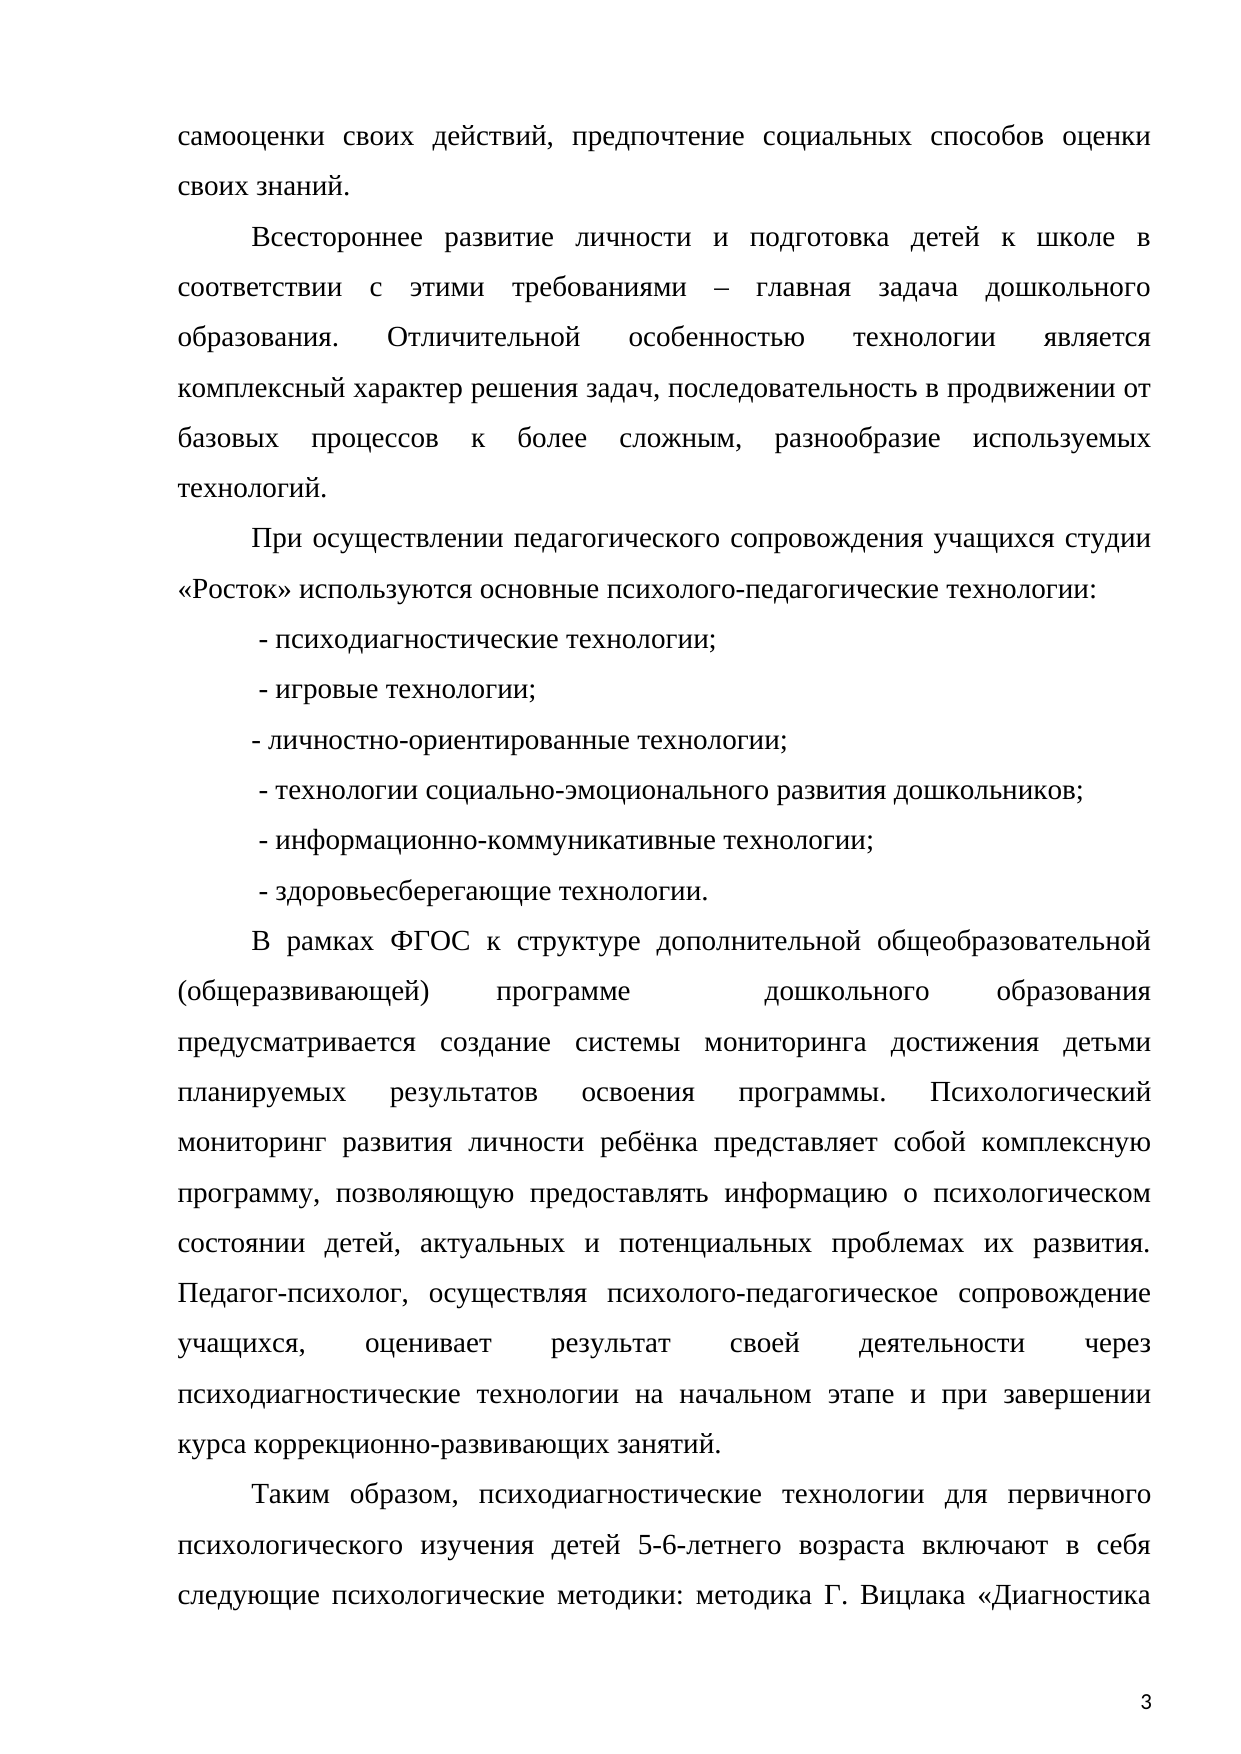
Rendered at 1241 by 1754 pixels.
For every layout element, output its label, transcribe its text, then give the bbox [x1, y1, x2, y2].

text - психодиагностические технологии; [177, 621, 1152, 655]
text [177, 1477, 1152, 1611]
text - технологии социально-эмоционального развития дошкольников; [177, 772, 1152, 806]
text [177, 118, 1152, 202]
text - информационно-коммуникативные технологии; [177, 822, 1152, 856]
text Всестороннее развитие личности и подготовка детей к школе в соответствии с этими требованиями – главная задача дошкольного образования. Отличительной особенностью технологии является комплексный характер решения задач, последовательность в продвижении от базовых процессов к более сложным, разнообразие используемых технологий. [177, 219, 1152, 504]
text В рамках ФГОС к структуре дополнительной общеобразовательной (общеразвивающей) программе дошкольного образования предусматривается создание системы мониторинга достижения детьми планируемых результатов освоения программы. Психологический мониторинг развития личности ребёнка представляет собой комплексную программу, позволяющую предоставлять информацию о психологическом состоянии детей, актуальных и потенциальных проблемах их развития. Педагог-психолог, осуществляя психолого-педагогическое сопровождение учащихся, оценивает результат своей деятельности через психодиагностические технологии на начальном этапе и при завершении курса коррекционно-развивающих занятий. [177, 923, 1152, 1460]
text - личностно-ориентированные технологии; [177, 722, 1152, 755]
text - игровые технологии; [177, 672, 1152, 705]
text При осуществлении педагогического сопровождения учащихся студии «Росток» используются основные психолого-педагогические технологии: [177, 521, 1152, 604]
text - здоровьесберегающие технологии. [177, 873, 1152, 906]
